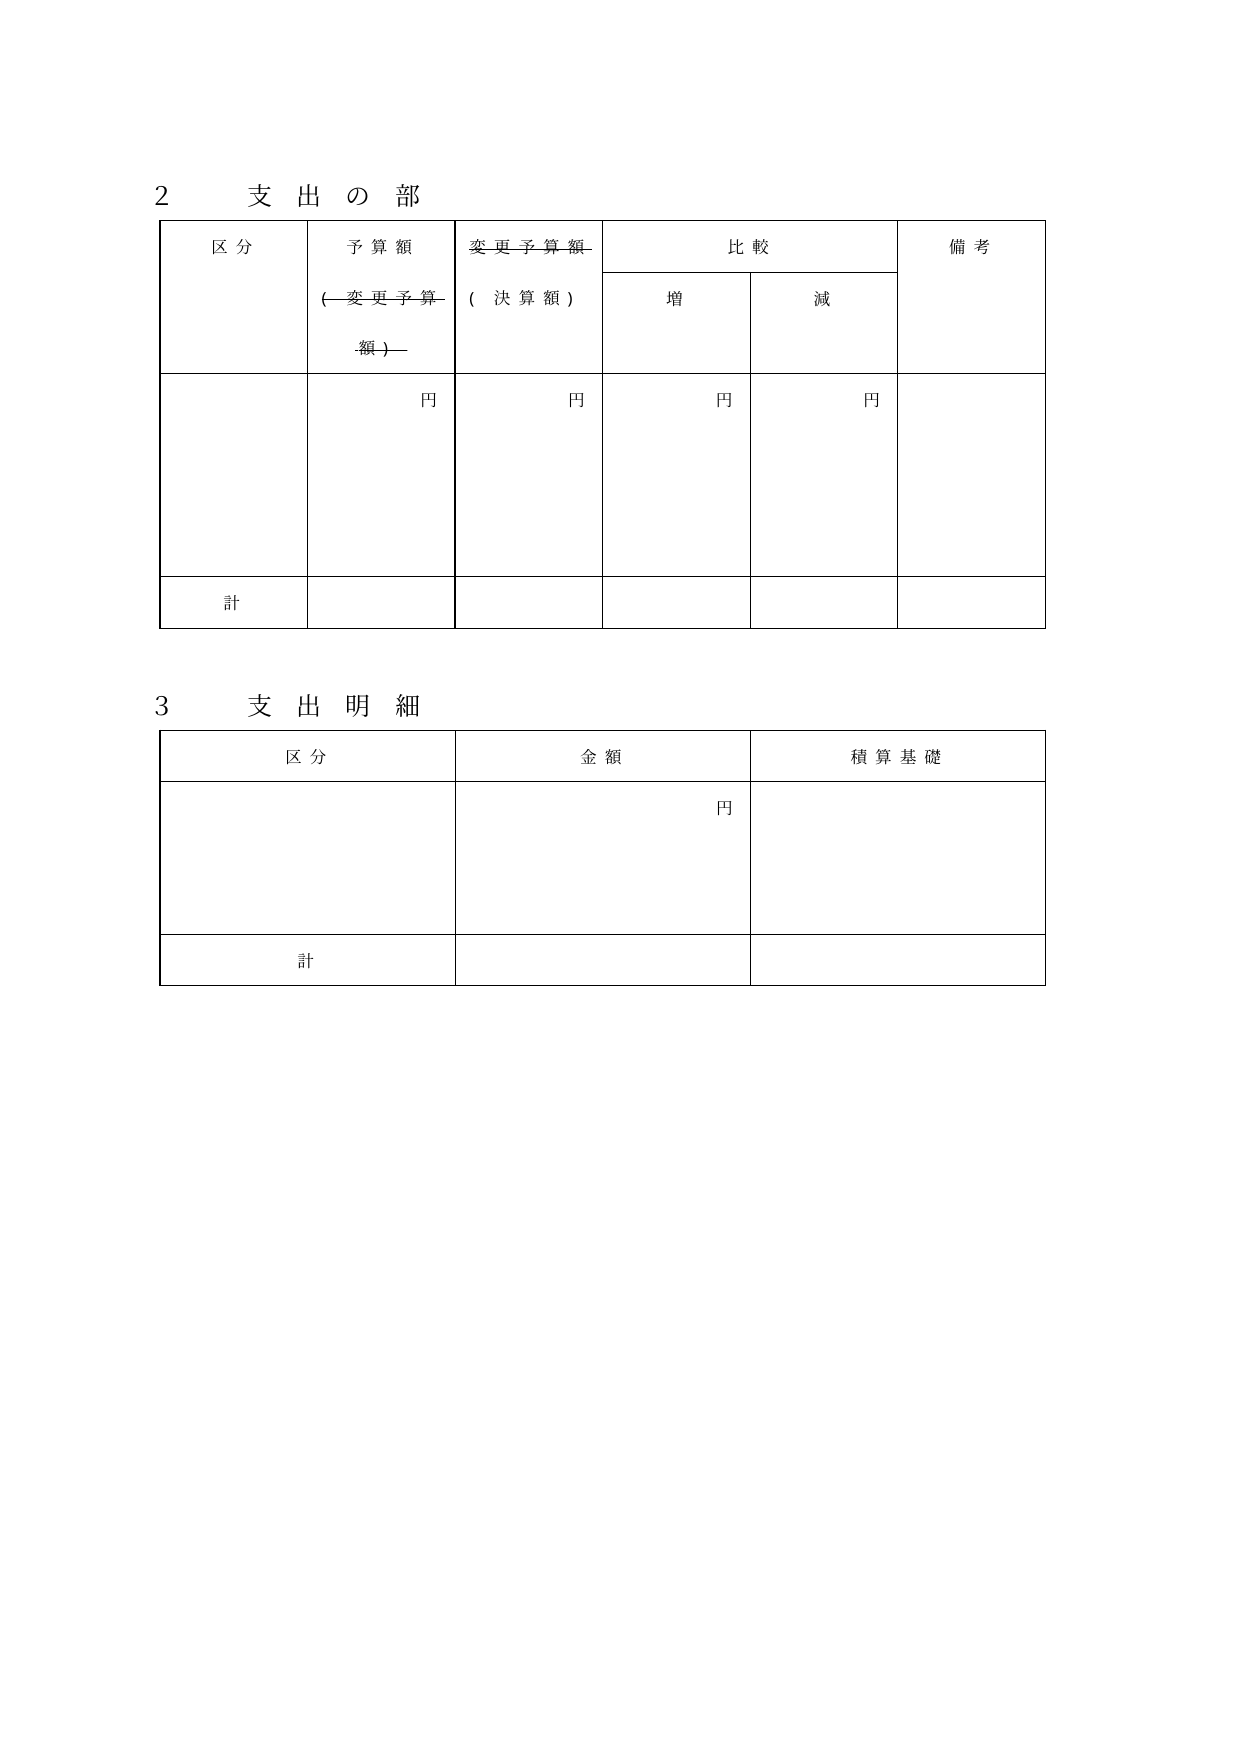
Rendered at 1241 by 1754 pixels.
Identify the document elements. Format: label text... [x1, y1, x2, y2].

table_cell [898, 577, 1045, 627]
table_cell 円 [308, 374, 454, 576]
table_cell 計 [161, 577, 307, 627]
table_cell [161, 374, 307, 576]
table_cell [751, 577, 897, 627]
table_cell 増 [603, 273, 750, 373]
table_cell [308, 577, 454, 627]
table_cell [603, 577, 750, 627]
table_cell 減 [751, 273, 897, 373]
table_cell 円 [751, 374, 897, 576]
table_cell 円 [603, 374, 750, 576]
table_header 比較 [603, 221, 897, 272]
table_header 金額 [456, 731, 750, 781]
table_cell 円 [456, 782, 750, 934]
table_header 積算基礎 [751, 731, 1045, 781]
table_header 区分 [161, 731, 455, 781]
table_cell 円 [456, 374, 602, 576]
table_cell [456, 577, 602, 627]
table_cell [898, 374, 1045, 576]
table_cell [751, 935, 1045, 985]
table_cell [751, 782, 1045, 934]
text ２ 支出の部 [149, 170, 1132, 220]
table_cell [456, 935, 750, 985]
text ３ 支出明細 [149, 679, 1132, 729]
table_header 予算額 (変更予算額) [308, 221, 454, 373]
table_cell [161, 782, 455, 934]
table_cell 計 [161, 935, 455, 985]
table_header 変更予算額 (決算額) [456, 221, 602, 373]
table_header 区分 [161, 221, 307, 373]
table_header 備考 [898, 221, 1045, 373]
